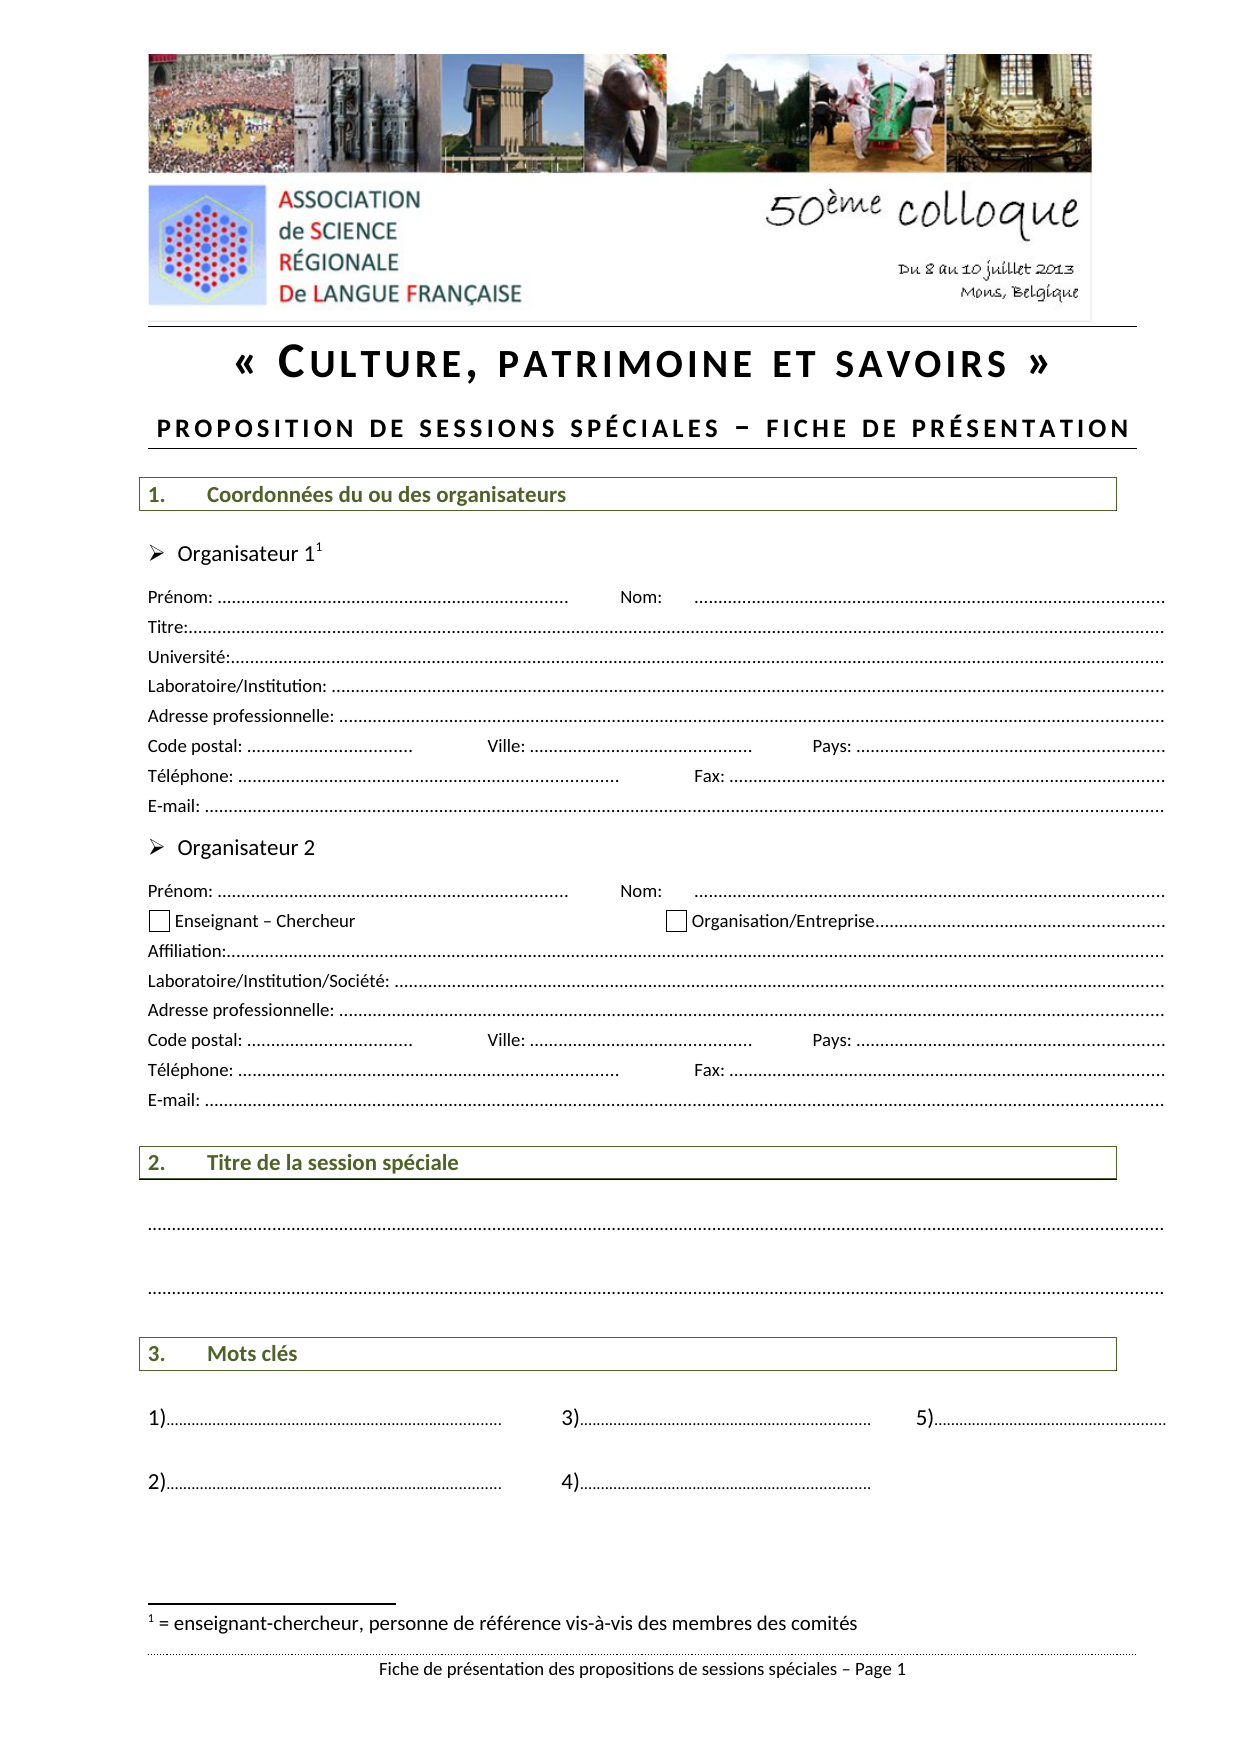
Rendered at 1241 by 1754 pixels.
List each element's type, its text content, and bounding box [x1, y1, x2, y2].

text Code postal: Ville: Pays: [148, 1028, 1137, 1051]
picture [148, 54, 1094, 322]
text Titre: [148, 615, 1137, 638]
text 2) 4) [148, 1467, 1137, 1495]
list Organisateur 2 [148, 833, 1137, 861]
text Prénom: Nom: [148, 879, 1137, 902]
list Mots clés [140, 1338, 1116, 1370]
text Affiliation: [148, 939, 1137, 962]
list Coordonnées du ou des organisateurs [140, 478, 1116, 510]
text proposition de sessions spéciales – fiche de présentation [148, 402, 1137, 448]
list Titre de la session spéciale [140, 1147, 1116, 1178]
text E-mail: [148, 794, 1137, 817]
text E-mail: [148, 1088, 1137, 1111]
text Téléphone: Fax: [148, 764, 1137, 787]
text Adresse professionnelle: [148, 704, 1137, 727]
text « Culture, patrimoine et savoirs » [148, 327, 1137, 390]
text Laboratoire/Institution/Société: [148, 969, 1137, 992]
text Code postal: Ville: Pays: [148, 734, 1137, 757]
text 1) 3) 5) [148, 1403, 1137, 1431]
text Université: [148, 645, 1137, 668]
text Laboratoire/Institution: [148, 674, 1137, 697]
text Enseignant – Chercheur Organisation/Entreprise [148, 909, 1137, 932]
text Prénom: Nom: [148, 585, 1137, 608]
text Téléphone: Fax: [148, 1058, 1137, 1081]
text Adresse professionnelle: [148, 999, 1137, 1022]
list Organisateur 1 [148, 539, 1137, 567]
